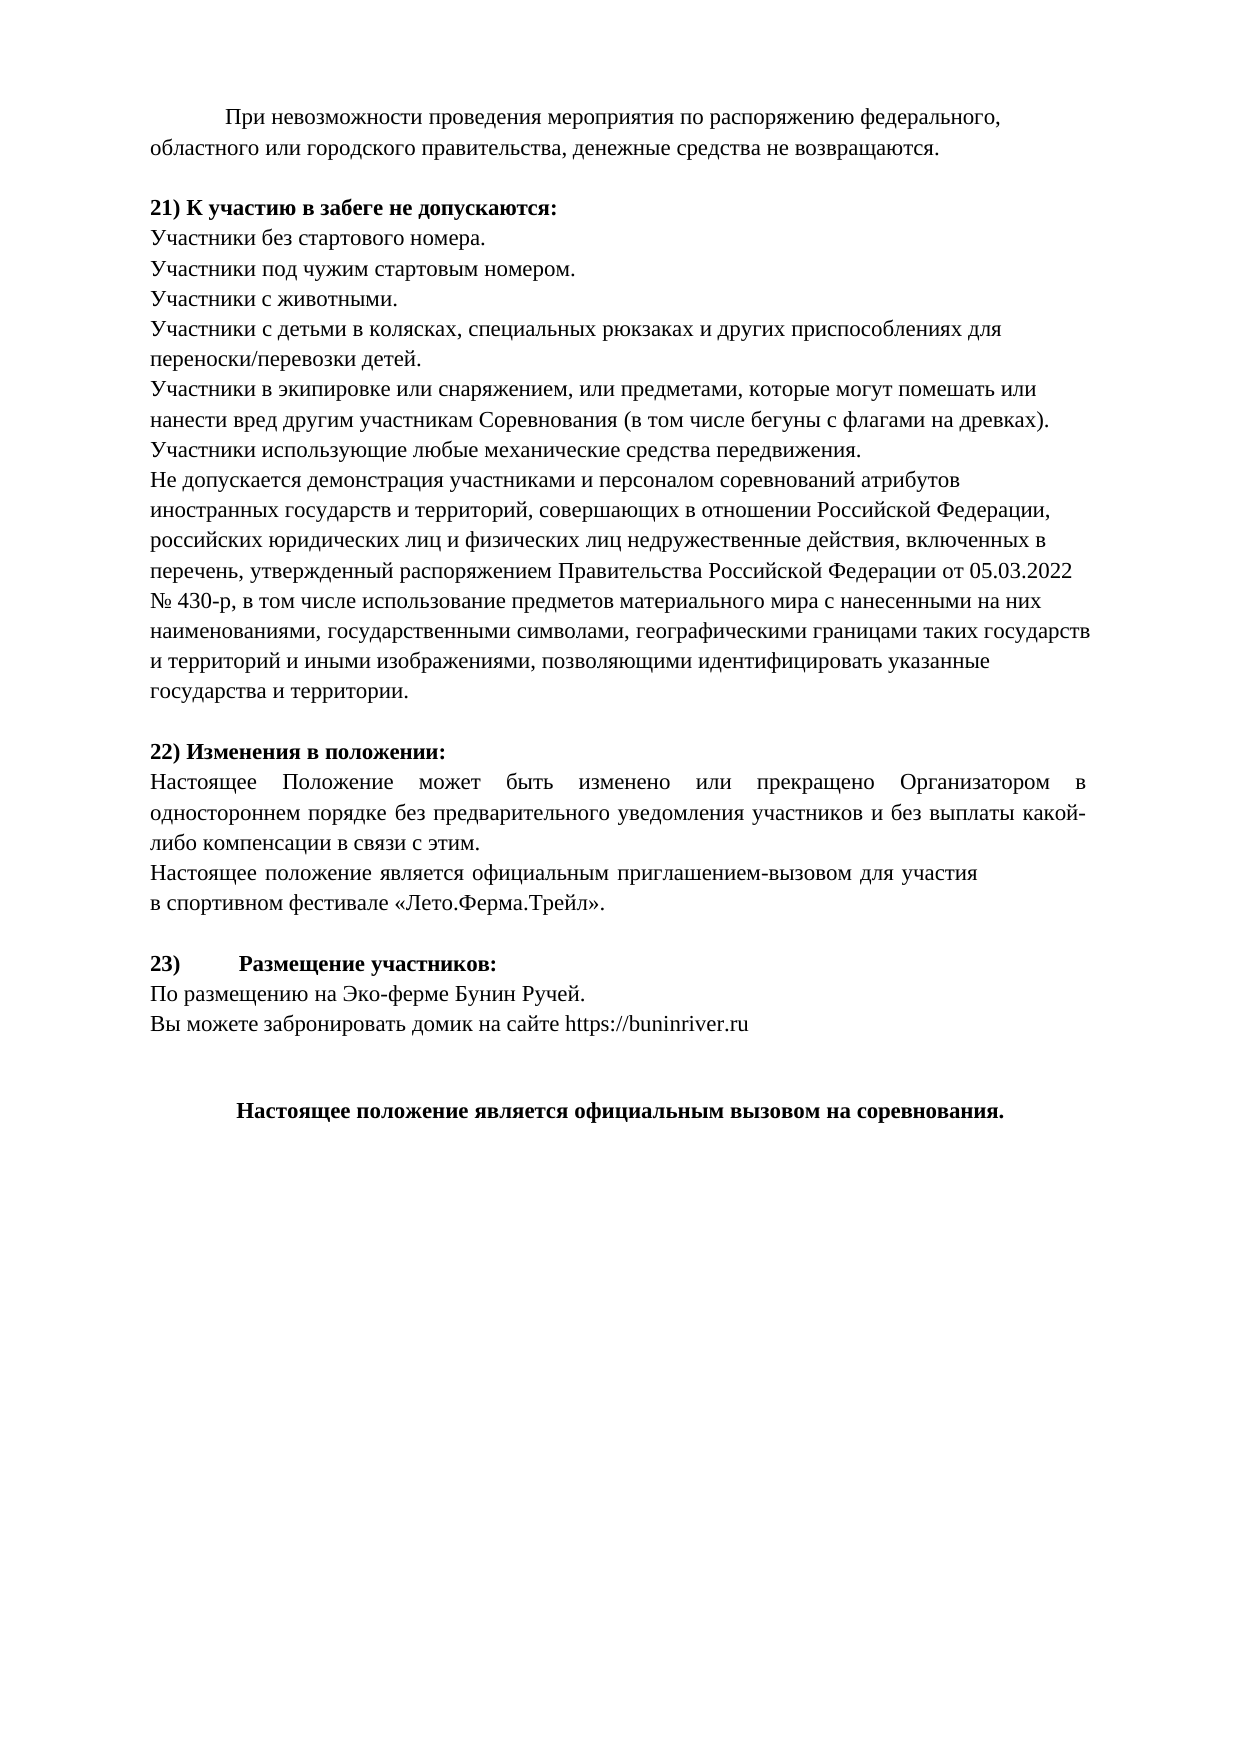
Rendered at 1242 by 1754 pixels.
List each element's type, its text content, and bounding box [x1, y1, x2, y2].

text При невозможности проведения мероприятия по распоряжению федерального, областного или городского правительства, денежные средства не возвращаются. [150, 103, 1091, 160]
text Участники без стартового номера. Участники под чужим стартовым номером. Участники с животными. [150, 224, 590, 311]
text По размещению на Эко-ферме Бунин Ручей. [150, 980, 1168, 1006]
subtitle Изменения в положении: [150, 738, 1168, 764]
text Участники с детьми в колясках, специальных рюкзаках и других приспособлениях для переноски/перевозки детей. [150, 315, 1168, 372]
text Не допускается демонстрация участниками и персоналом соревнований атрибутов иностранных государств и территорий, совершающих в отношении Российской Федерации, российских юридических лиц и физических лиц недружественные действия, включенных в перечень, утвержденный распоряжением Правительства Российской Федерации от 05.03.2022 [150, 466, 1079, 583]
text Участники в экипировке или снаряжением, или предметами, которые могут помешать или нанести вред другим участникам Соревнования (в том числе бегуны с флагами на древках). Участники использующие любые механические средства передвижения. [150, 376, 1091, 462]
subtitle Настоящее положение является официальным вызовом на соревнования. [88, 1097, 1152, 1124]
text Настоящее положение является официальным приглашением-вызовом для участия в спортивном фестивале «Лето.Ферма.Трейл». [150, 859, 978, 916]
subtitle К участию в забеге не допускаются: [150, 194, 1168, 221]
text № 430-р, в том числе использование предметов материального мира с нанесенными на них наименованиями, государственными символами, географическими границами таких государств и территорий и иными изображениями, позволяющими идентифицировать указанные государства и территории. [150, 587, 1091, 704]
text Настоящее Положение может быть изменено или прекращено Организатором в одностороннем порядке без предварительного уведомления участников и без выплаты какой-либо компенсации в связи с этим. [150, 768, 1087, 855]
subtitle Размещение участников: [150, 950, 1168, 976]
text Вы можете забронировать домик на сайте https://buninriver.ru [150, 1010, 1168, 1037]
